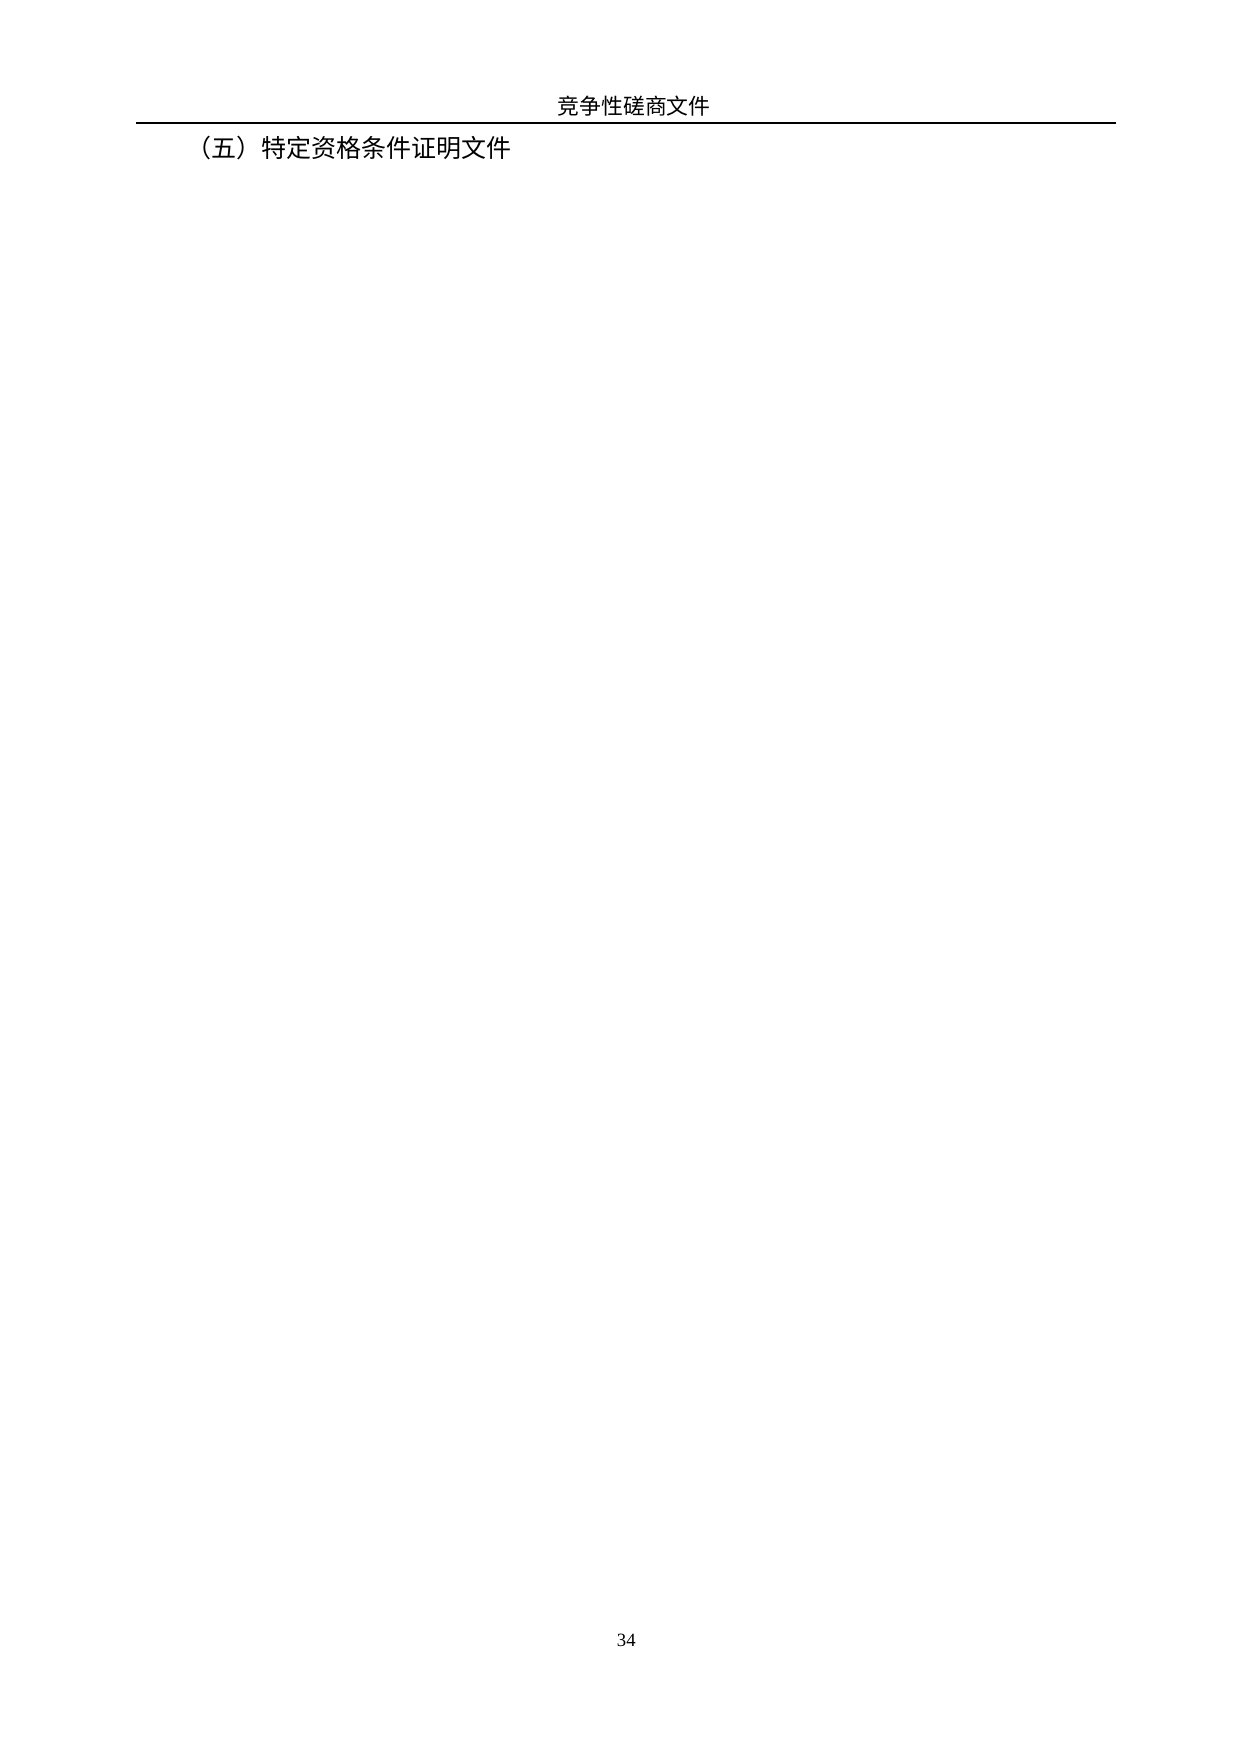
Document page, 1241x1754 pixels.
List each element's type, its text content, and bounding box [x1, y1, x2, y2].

text （五）特定资格条件证明文件 [136, 124, 1116, 166]
